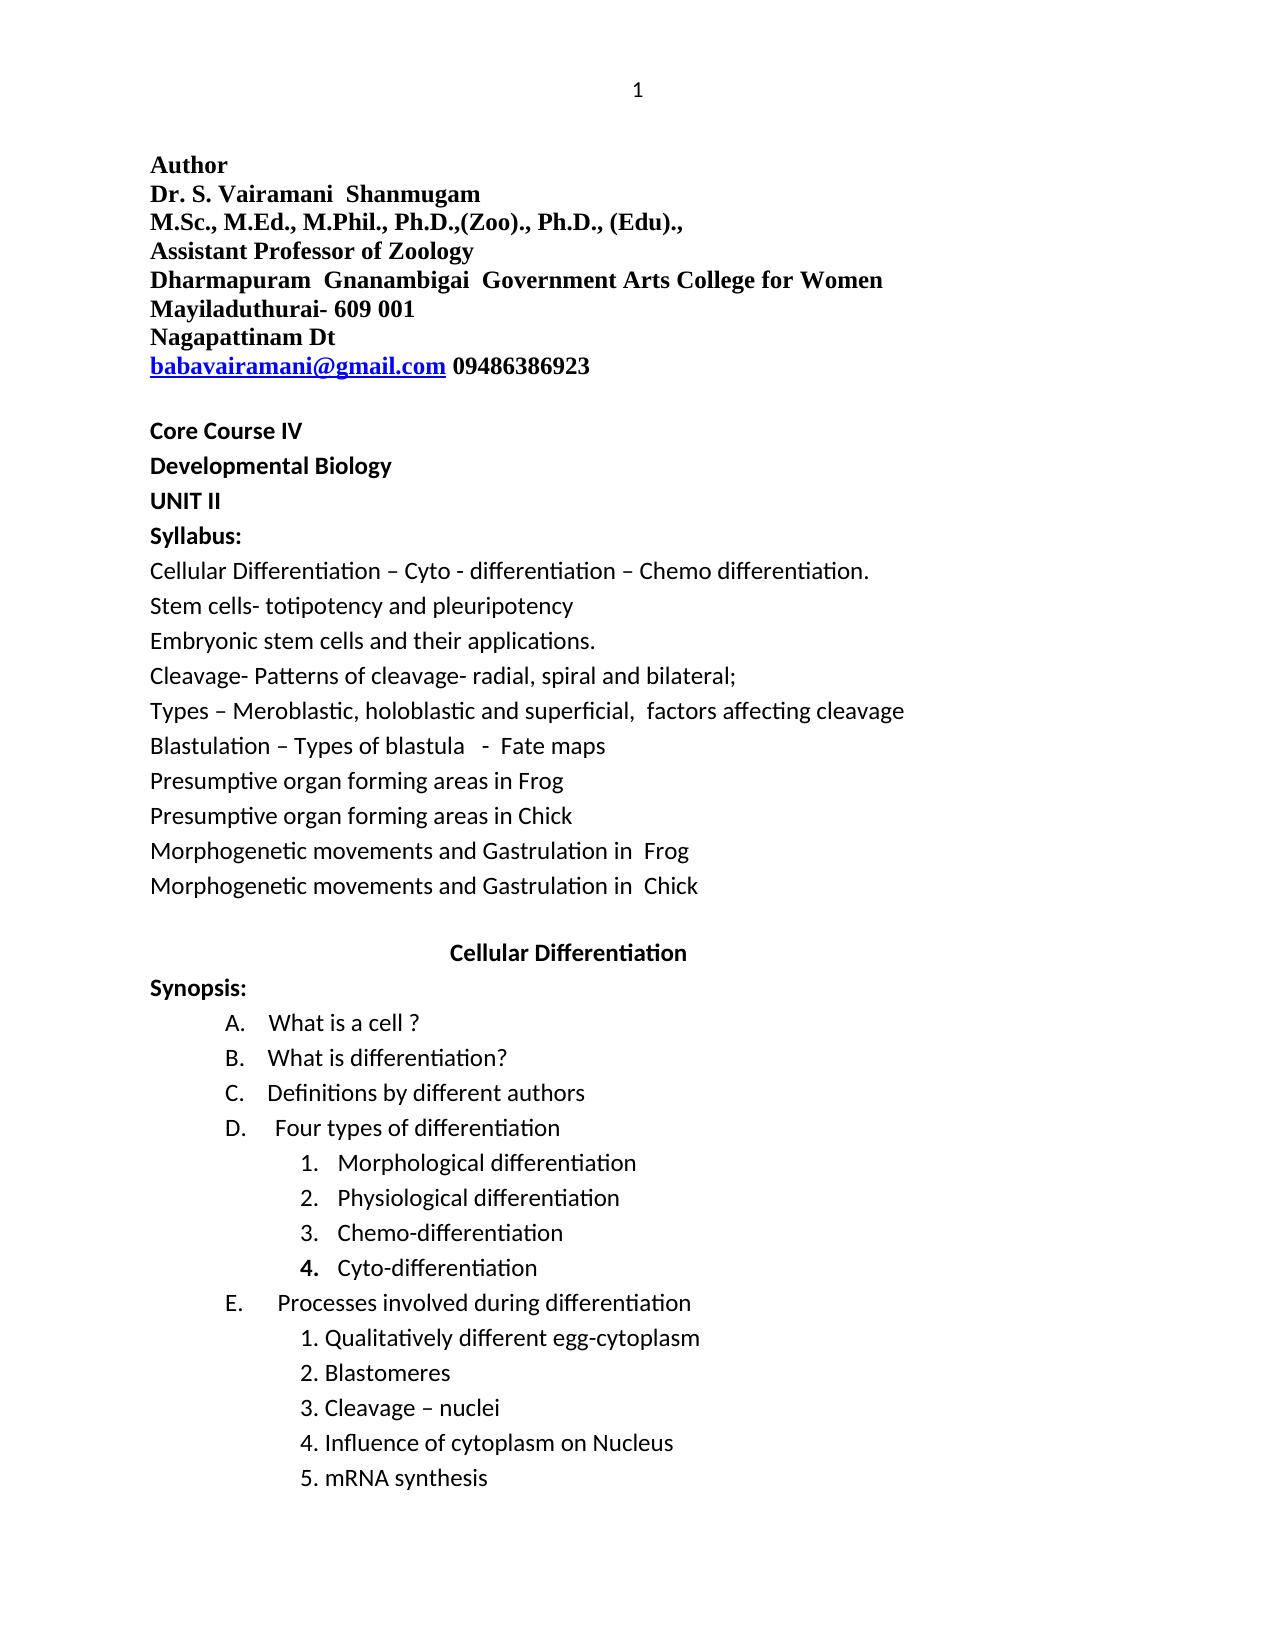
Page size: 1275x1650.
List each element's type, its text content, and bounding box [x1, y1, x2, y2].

text Presumptive organ forming areas in Frog [150, 765, 1125, 796]
text Blastulation – Types of blastula - Fate maps [150, 730, 1125, 761]
list Chemo-differentiation [300, 1217, 1125, 1248]
text babavairamani@gmail.com 09486386923 [150, 351, 1125, 380]
text Cellular Differentiation – Cyto - differentiation – Chemo differentiation. [150, 555, 1125, 586]
text Assistant Professor of Zoology [150, 236, 1125, 265]
text Author [150, 150, 1125, 179]
list B. What is differentiation? [225, 1042, 1125, 1073]
text Nagapattinam Dt [150, 322, 1125, 351]
list E. Processes involved during differentiation [225, 1287, 1125, 1318]
text Cellular Differentiation [375, 937, 1125, 968]
text Core Course IV [150, 415, 1125, 446]
text 4. Influence of cytoplasm on Nucleus [150, 1427, 1125, 1458]
text Mayiladuthurai- 609 001 [150, 294, 1125, 322]
list D. Four types of differentiation [225, 1112, 1125, 1143]
list Cyto-differentiation [300, 1252, 1125, 1283]
text Stem cells- totipotency and pleuripotency [150, 590, 1125, 621]
text Morphogenetic movements and Gastrulation in Chick [150, 870, 1125, 901]
text Dharmapuram Gnanambigai Government Arts College for Women [150, 265, 1125, 294]
text Embryonic stem cells and their applications. [150, 625, 1125, 656]
text M.Sc., M.Ed., M.Phil., Ph.D.,(Zoo)., Ph.D., (Edu)., [150, 207, 1125, 236]
text 2. Blastomeres [150, 1357, 1125, 1388]
text Cleavage- Patterns of cleavage- radial, spiral and bilateral; [150, 660, 1125, 691]
text Dr. S. Vairamani Shanmugam [150, 179, 1125, 207]
text UNIT II [150, 485, 1125, 516]
list A. What is a cell ? [225, 1007, 1125, 1038]
text Presumptive organ forming areas in Chick [150, 800, 1125, 831]
text Syllabus: [150, 520, 1125, 551]
text 1. Qualitatively different egg-cytoplasm [150, 1322, 1125, 1353]
text Morphogenetic movements and Gastrulation in Frog [150, 835, 1125, 866]
list Physiological differentiation [300, 1182, 1125, 1213]
text Synopsis: [150, 972, 1125, 1003]
list C. Definitions by different authors [225, 1077, 1125, 1108]
list Morphological differentiation [300, 1147, 1125, 1178]
text 3. Cleavage – nuclei [150, 1392, 1125, 1423]
text Developmental Biology [150, 450, 1125, 481]
text Types – Meroblastic, holoblastic and superficial, factors affecting cleavage [150, 695, 1125, 726]
text 5. mRNA synthesis [150, 1462, 1125, 1493]
